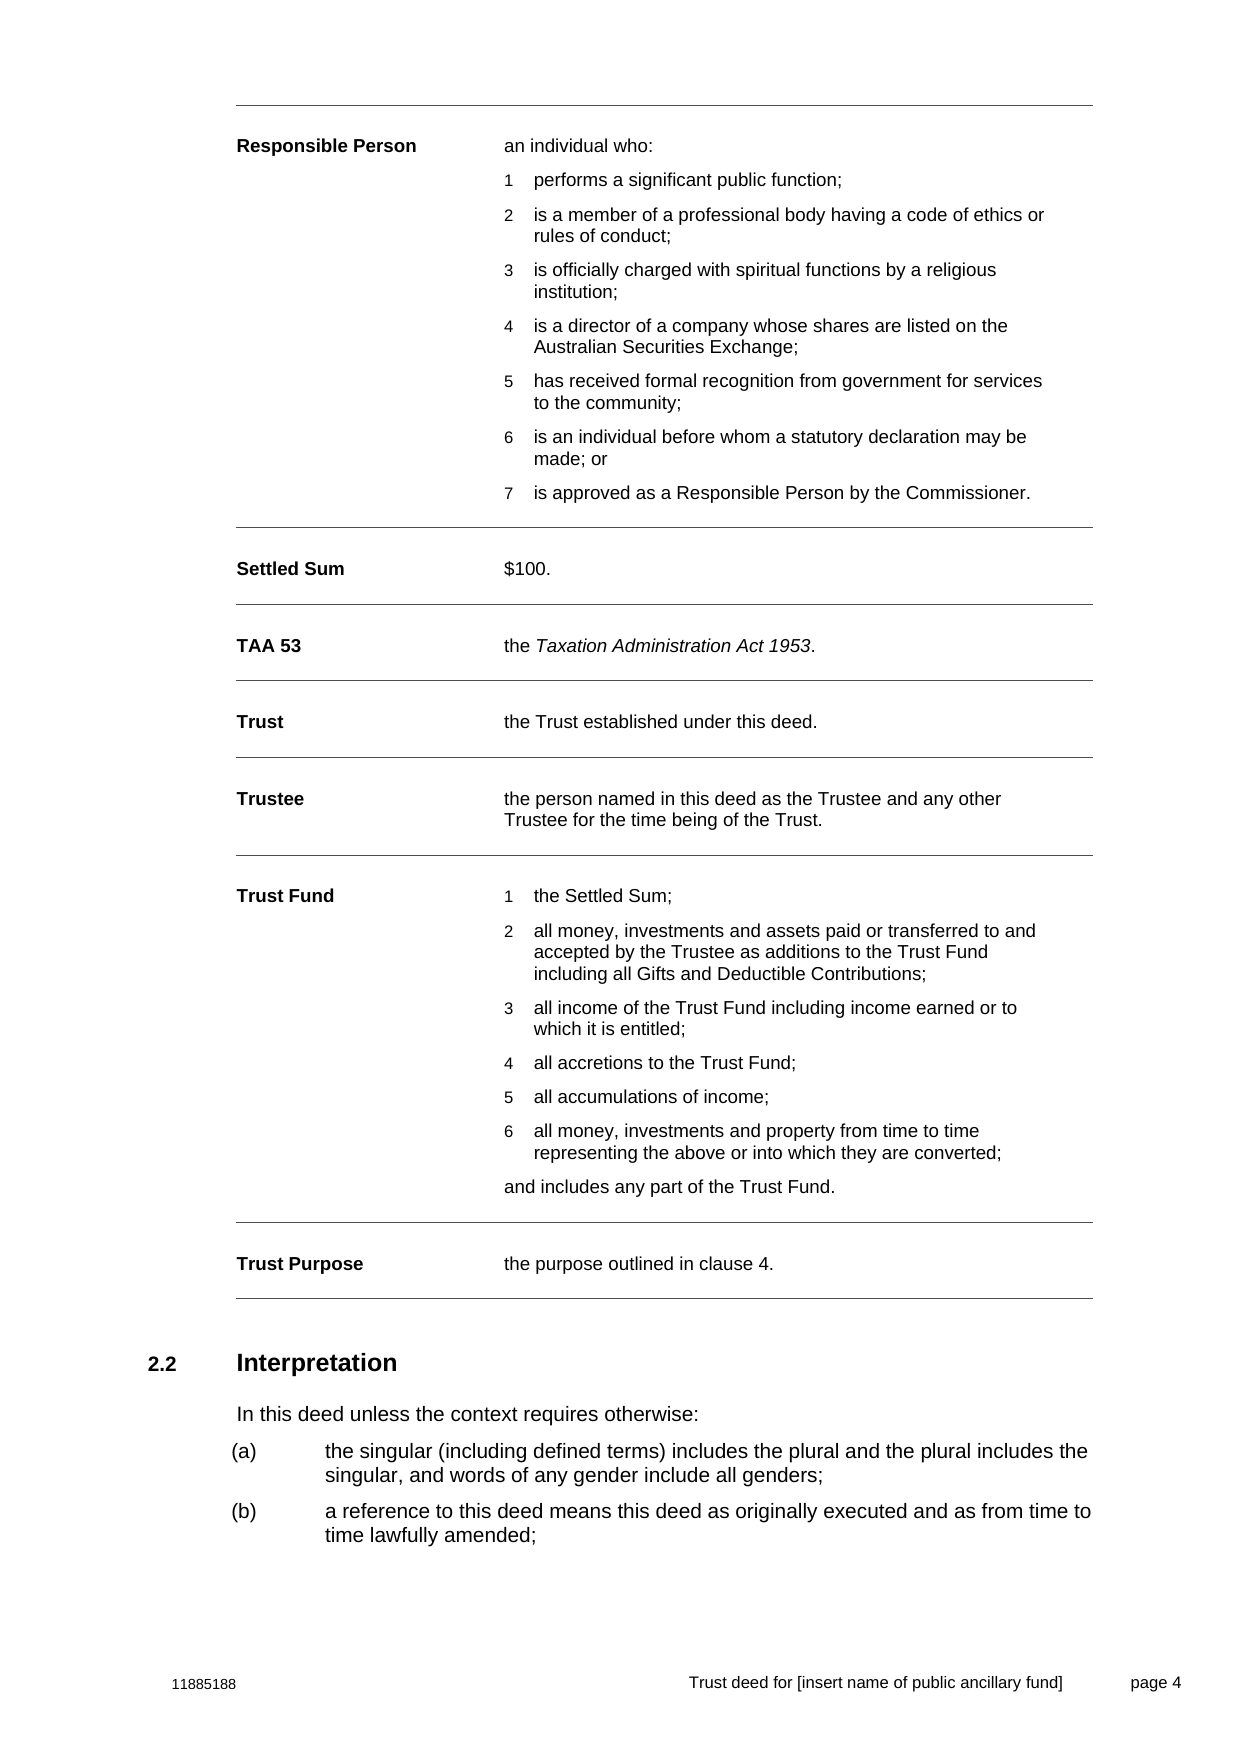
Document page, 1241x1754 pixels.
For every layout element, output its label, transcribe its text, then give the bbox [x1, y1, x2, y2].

table_cell Trust Fund [236, 856, 504, 1222]
table_cell Trust [236, 681, 504, 757]
table_cell an individual who: performs a significant public function; is a member of a professional body having a code of ethics or rules of conduct; is officially charged with spiritual functions by a religious institution; is a director of a company whose shares are listed on the Australian Securities Exchange; has received formal recognition from government for services to the community; is an individual before whom a statutory declaration may be made; or is approved as a Responsible Person by the Commissioner. [504, 106, 1093, 527]
table_cell Settled Sum [236, 528, 504, 604]
table_cell Trustee [236, 758, 504, 855]
table_cell the purpose outlined in clause 4. [504, 1223, 1093, 1298]
text In this deed unless the context requires otherwise: [236, 1402, 1135, 1426]
table_cell Responsible Person [236, 106, 504, 527]
table_cell TAA 53 [236, 605, 504, 680]
table_cell the Taxation Administration Act 1953. [504, 605, 1093, 680]
table_cell $100. [504, 528, 1093, 604]
table_cell the Trust established under this deed. [504, 681, 1093, 757]
subtitle the singular (including defined terms) includes the plural and the plural includes the singular, and words of any gender include all genders; [231, 1438, 1135, 1486]
table_cell Trust Purpose [236, 1223, 504, 1298]
table_cell the Settled Sum; all money, investments and assets paid or transferred to and accepted by the Trustee as additions to the Trust Fund including all Gifts and Deductible Contributions; all income of the Trust Fund including income earned or to which it is entitled; all accretions to the Trust Fund; all accumulations of income; all money, investments and property from time to time representing the above or into which they are converted; and includes any part of the Trust Fund. [504, 856, 1093, 1222]
subtitle Interpretation [148, 1348, 1135, 1377]
table_cell the person named in this deed as the Trustee and any other Trustee for the time being of the Trust. [504, 758, 1093, 855]
subtitle a reference to this deed means this deed as originally executed and as from time to time lawfully amended; [231, 1499, 1135, 1547]
